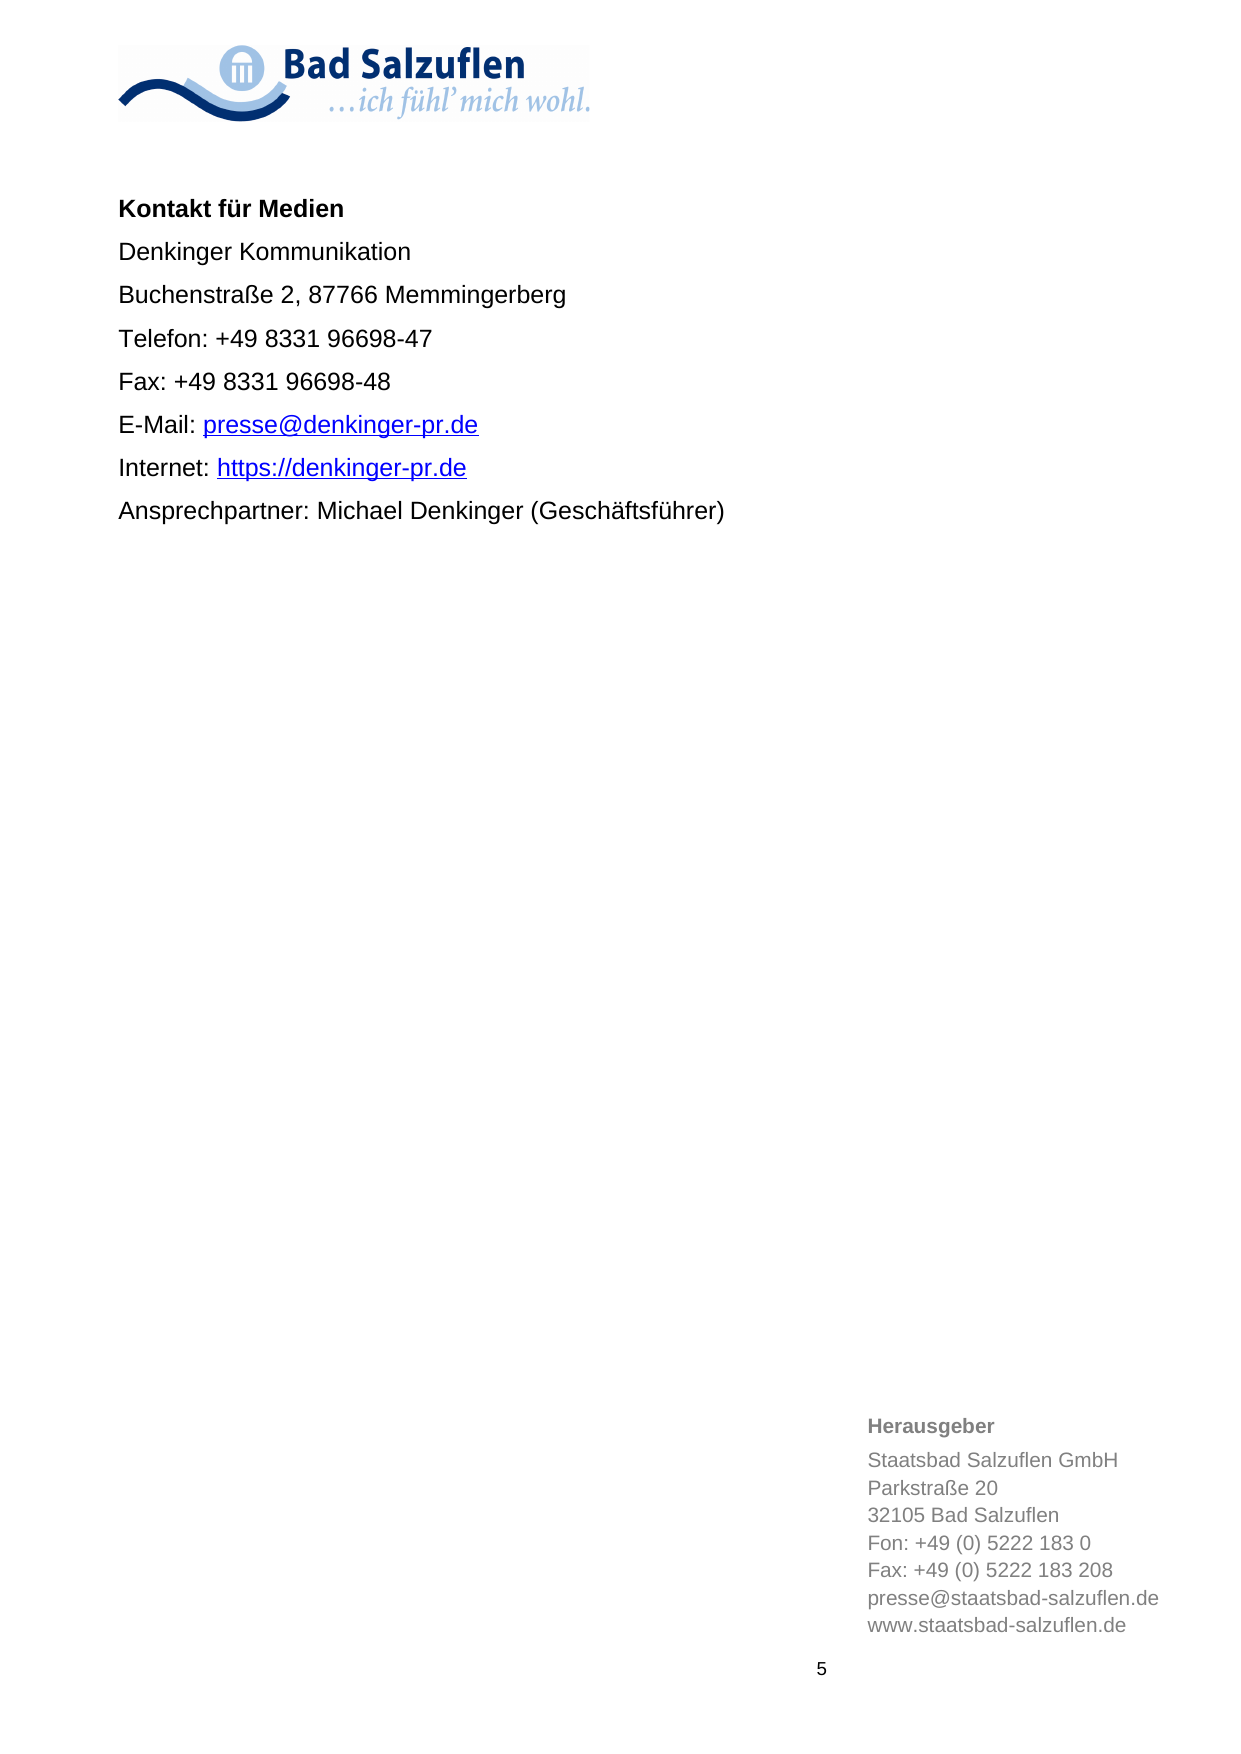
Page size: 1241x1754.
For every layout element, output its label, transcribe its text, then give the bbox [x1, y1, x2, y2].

text E-Mail: presse@denkinger-pr.de [118, 410, 886, 439]
text Internet: https://denkinger-pr.de [118, 453, 886, 482]
text Telefon: +49 8331 96698-47 [118, 324, 886, 352]
text Ansprechpartner: Michael Denkinger (Geschäftsführer) [118, 496, 886, 525]
text Denkinger Kommunikation [118, 237, 886, 266]
picture [118, 45, 590, 122]
text Kontakt für Medien [118, 194, 886, 223]
text Buchenstraße 2, 87766 Memmingerberg [118, 281, 886, 309]
text Fax: +49 8331 96698-48 [118, 367, 886, 396]
